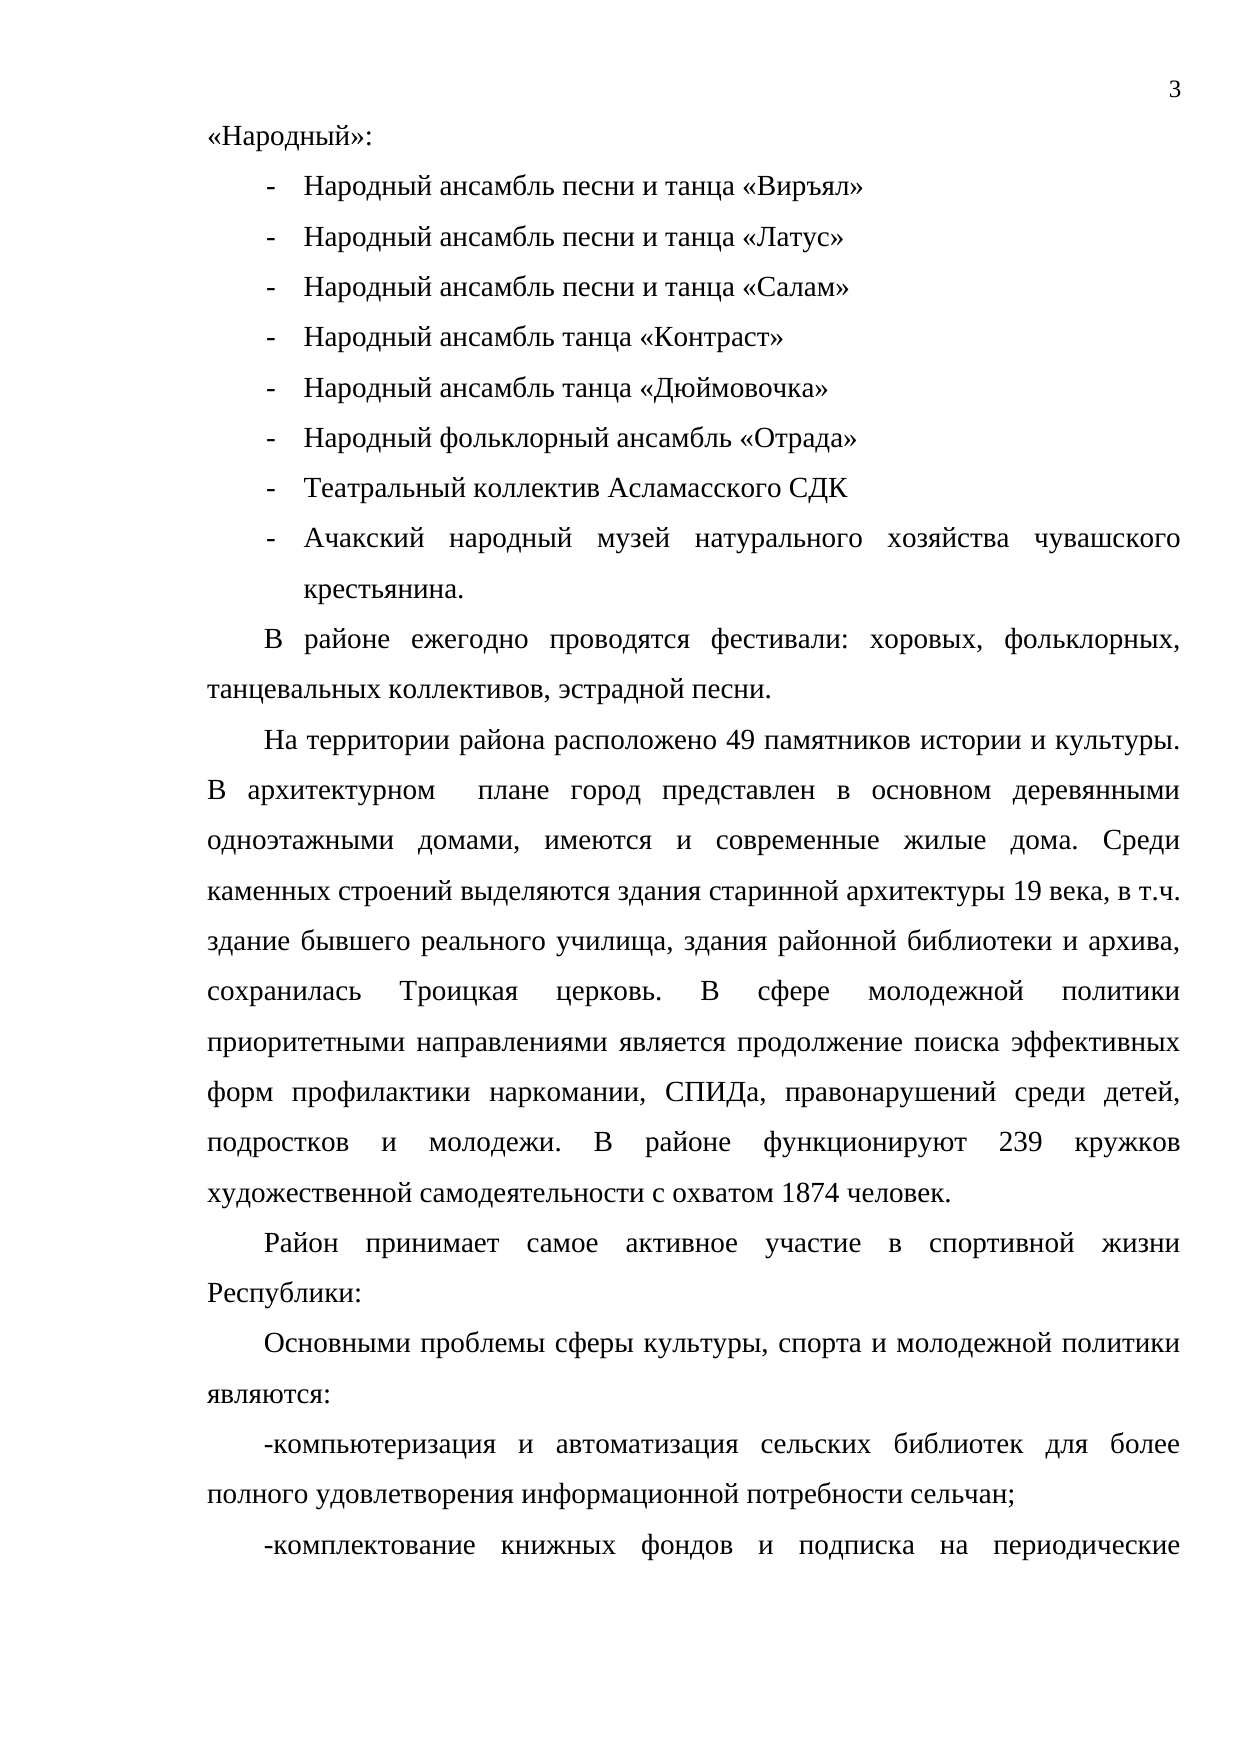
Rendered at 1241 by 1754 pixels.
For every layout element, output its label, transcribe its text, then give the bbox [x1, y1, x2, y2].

list Народный фольклорный ансамбль «Отрада» [266, 420, 1181, 453]
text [207, 118, 1181, 152]
text Основными проблемы сферы культуры, спорта и молодежной политики являются: [207, 1326, 1181, 1409]
list Ачакский народный музей натурального хозяйства чувашского крестьянина. [266, 521, 1181, 604]
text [207, 1527, 1181, 1560]
text Район принимает самое активное участие в спортивной жизни Республики: [207, 1225, 1181, 1309]
text На территории района расположено 49 памятников истории и культуры. В архитектурном плане город представлен в основном деревянными одноэтажными домами, имеются и современные жилые дома. Среди каменных строений выделяются здания старинной архитектуры 19 века, в т.ч. здание бывшего реального училища, здания районной библиотеки и архива, сохранилась Троицкая церковь. В сфере молодежной политики приоритетными направлениями является продолжение поиска эффективных форм профилактики наркомании, СПИДа, правонарушений среди детей, подростков и молодежи. В районе функционируют 239 кружков художественной самодеятельности с охватом 1874 человек. [207, 722, 1181, 1208]
list Театральный коллектив Асламасского СДК [266, 470, 1181, 504]
list Народный ансамбль песни и танца «Латус» [266, 219, 1181, 252]
text В районе ежегодно проводятся фестивали: хоровых, фольклорных, танцевальных коллективов, эстрадной песни. [207, 621, 1181, 705]
list Народный ансамбль танца «Контраст» [266, 319, 1181, 353]
list Народный ансамбль песни и танца «Виръял» [266, 168, 1181, 202]
list Народный ансамбль песни и танца «Салам» [266, 269, 1181, 303]
list Народный ансамбль танца «Дюймовочка» [266, 370, 1181, 403]
text -компьютеризация и автоматизация сельских библиотек для более полного удовлетворения информационной потребности сельчан; [207, 1426, 1181, 1510]
